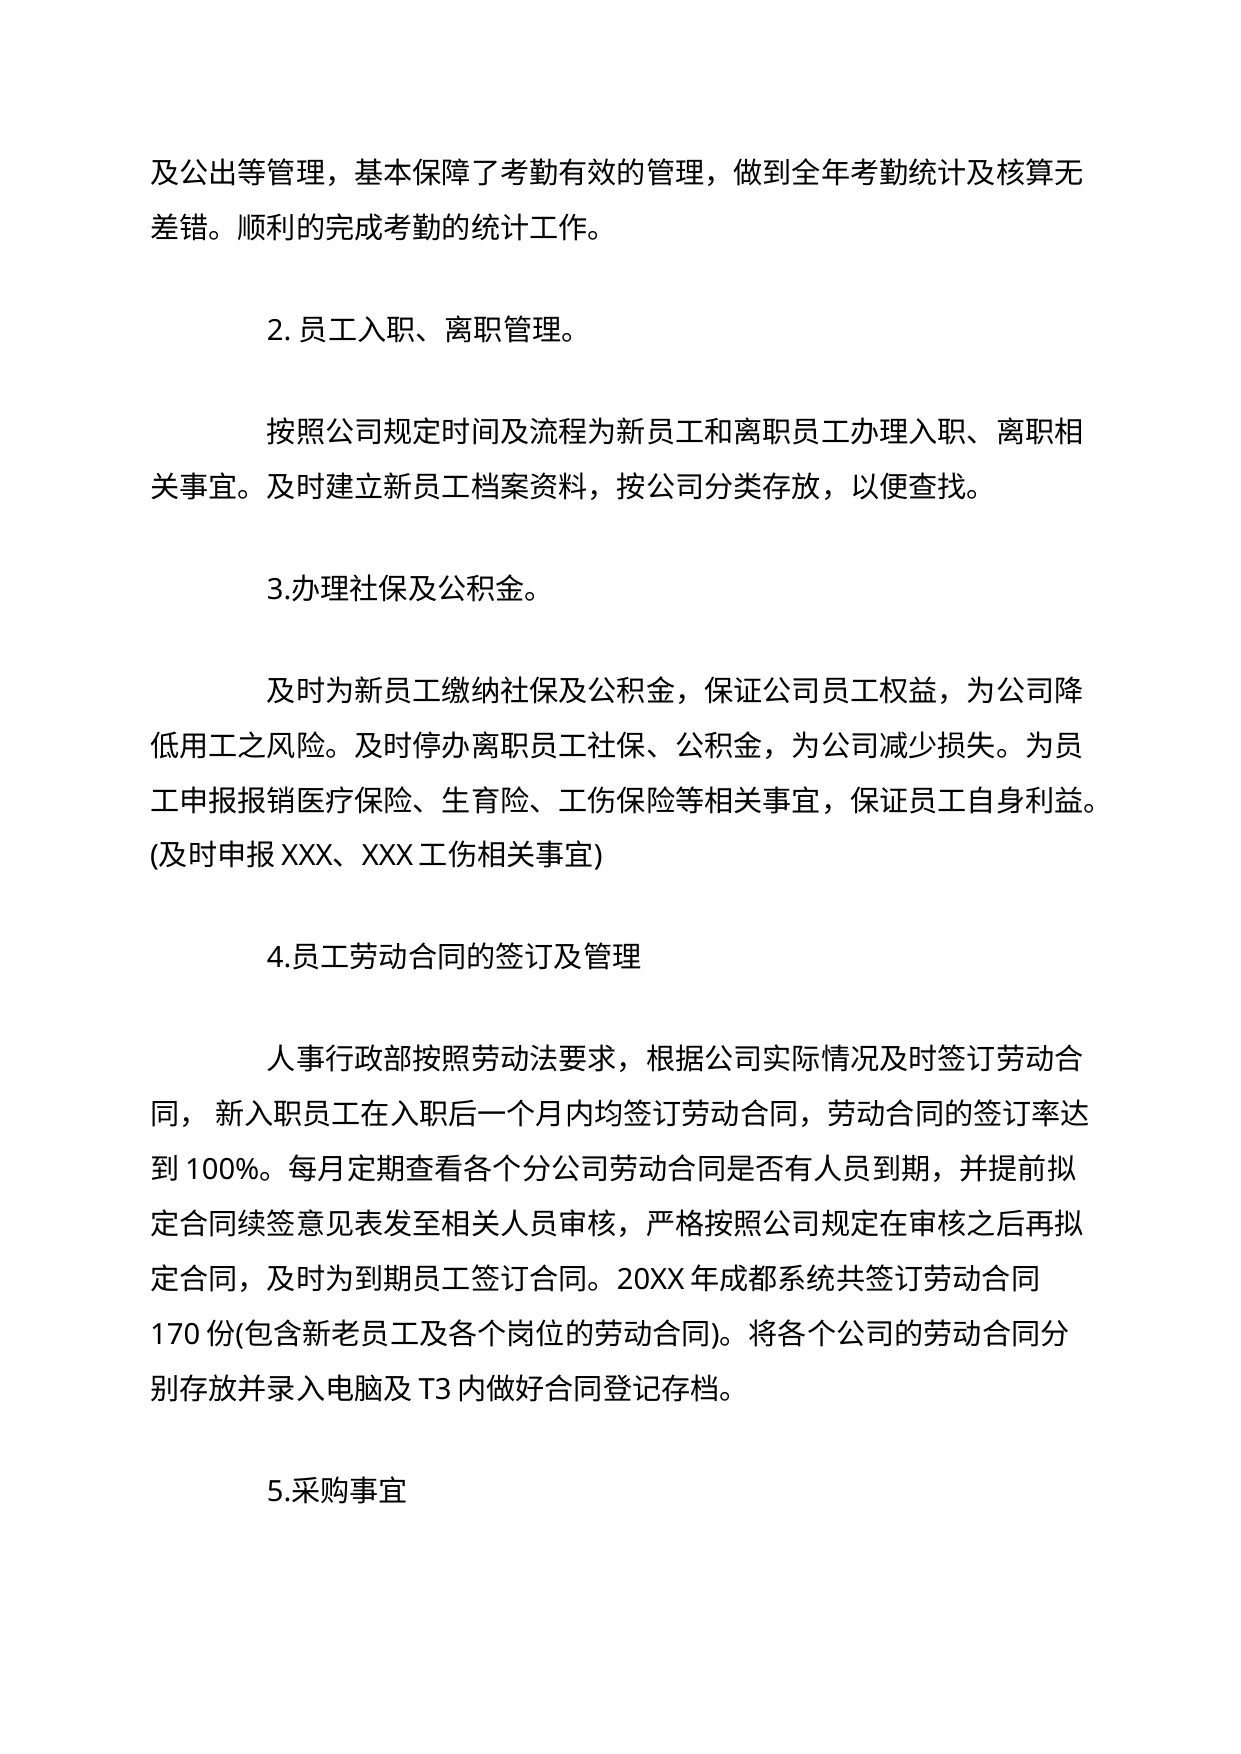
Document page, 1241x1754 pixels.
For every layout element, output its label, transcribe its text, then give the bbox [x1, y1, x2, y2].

text 2. 员工入职、离职管理。 [150, 307, 1090, 349]
text 5.采购事宜 [150, 1468, 1090, 1510]
text 4.员工劳动合同的签订及管理 [150, 934, 1090, 976]
text 人事行政部按照劳动法要求，根据公司实际情况及时签订劳动合同， 新入职员工在入职后一个月内均签订劳动合同，劳动合同的签订率达到100%。每月定期查看各个分公司劳动合同是否有人员到期，并提前拟定合同续签意见表发至相关人员审核，严格按照公司规定在审核之后再拟定合同，及时为到期员工签订合同。20XX年成都系统共签订劳动合同170份(包含新老员工及各个岗位的劳动合同)。将各个公司的劳动合同分别存放并录入电脑及T3内做好合同登记存档。 [150, 1036, 1090, 1408]
text 3.办理社保及公积金。 [150, 565, 1090, 608]
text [150, 150, 1090, 247]
text 及时为新员工缴纳社保及公积金，保证公司员工权益，为公司降低用工之风险。及时停办离职员工社保、公积金，为公司减少损失。为员工申报报销医疗保险、生育险、工伤保险等相关事宜，保证员工自身利益。(及时申报XXX、XXX工伤相关事宜) [150, 667, 1090, 874]
text 按照公司规定时间及流程为新员工和离职员工办理入职、离职相关事宜。及时建立新员工档案资料，按公司分类存放，以便查找。 [150, 409, 1090, 506]
